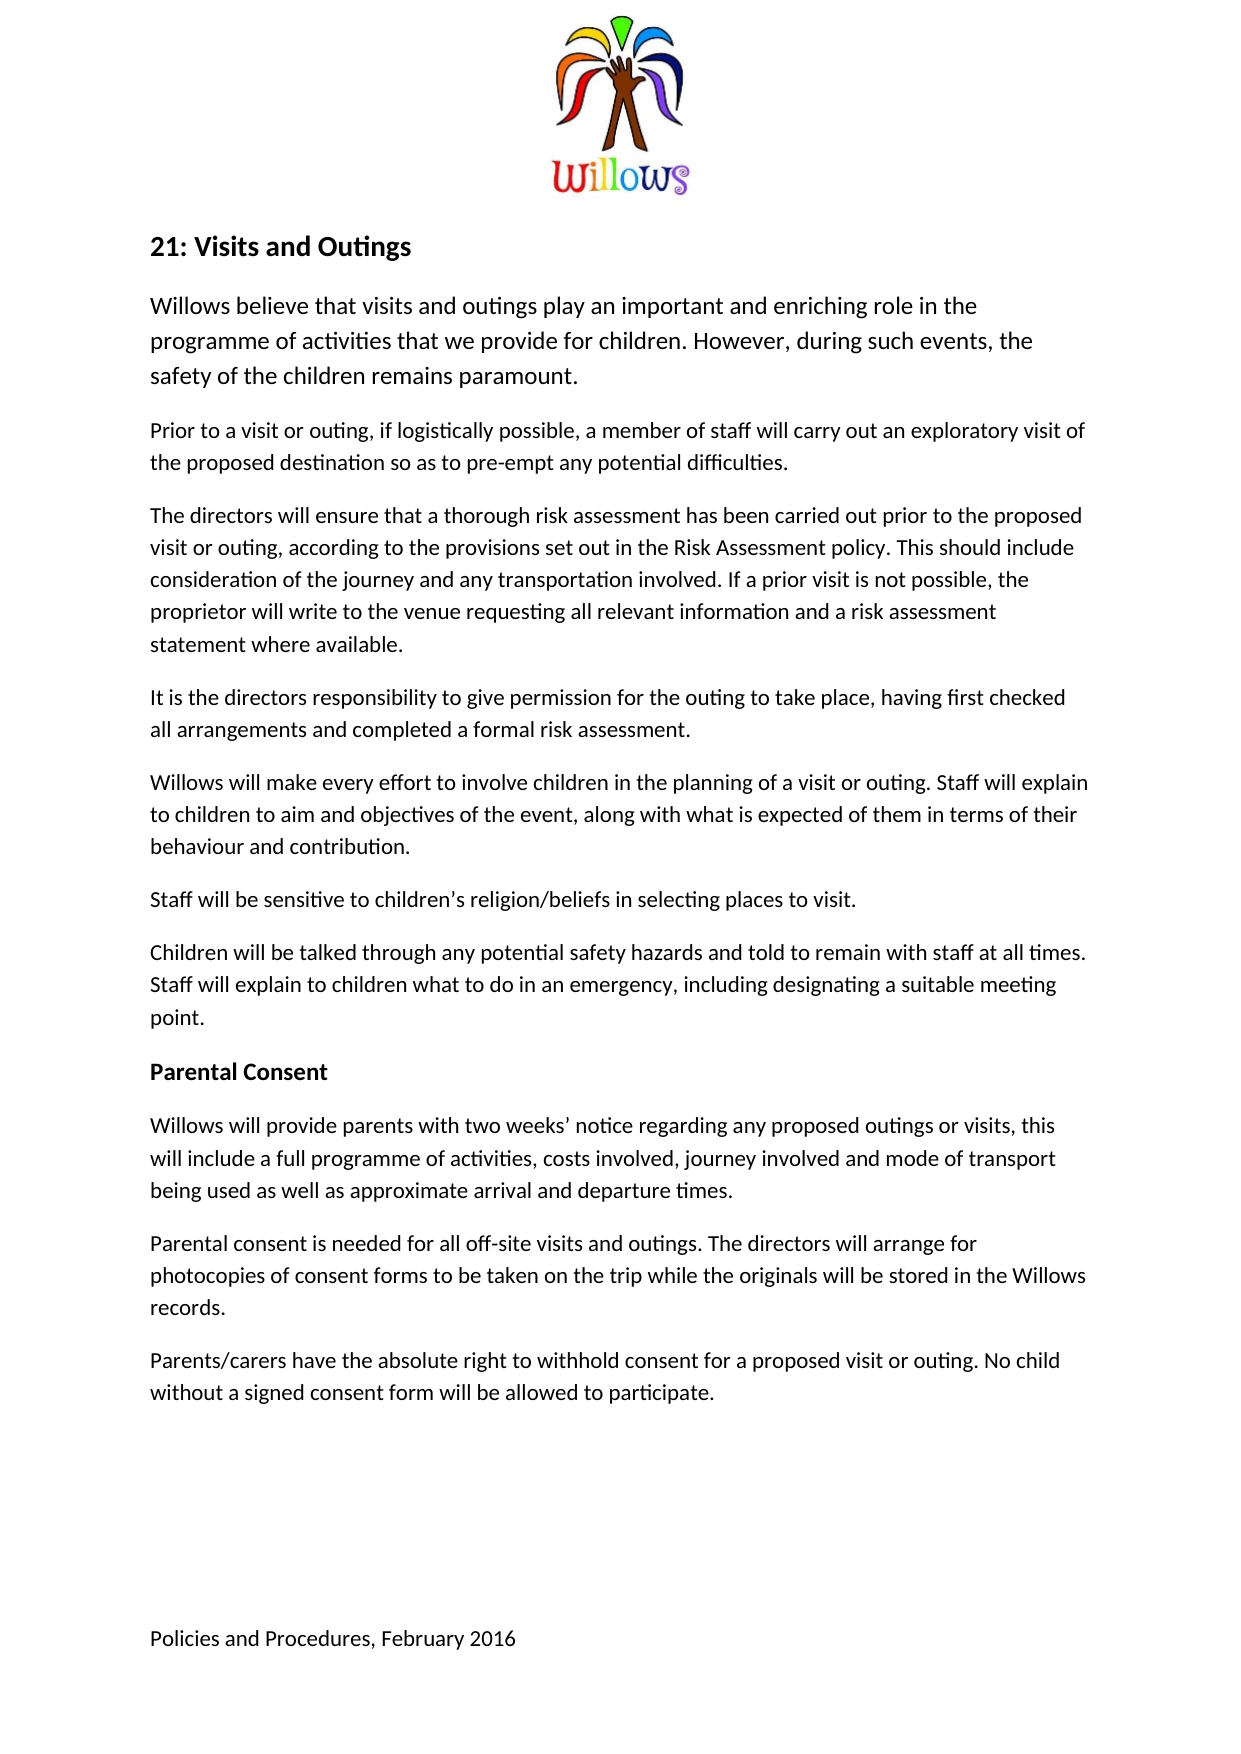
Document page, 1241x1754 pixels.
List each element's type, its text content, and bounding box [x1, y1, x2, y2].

text Willows will provide parents with two weeks’ notice regarding any proposed outings or visits, this will include a full programme of activities, costs involved, journey involved and mode of transport being used as well as approximate arrival and departure times. [150, 1112, 1090, 1204]
text It is the directors responsibility to give permission for the outing to take place, having first checked all arrangements and completed a formal risk assessment. [150, 683, 1090, 743]
text 21: Visits and Outings [150, 150, 1090, 264]
text Parental Consent [150, 1056, 1090, 1086]
text Willows will make every effort to involve children in the planning of a visit or outing. Staff will explain to children to aim and objectives of the event, along with what is expected of them in terms of their behaviour and contribution. [150, 768, 1090, 860]
text Willows believe that visits and outings play an important and enriching role in the programme of activities that we provide for children. However, during such events, the safety of the children remains paramount. [150, 290, 1090, 390]
text Parents/carers have the absolute right to withhold consent for a proposed visit or outing. No child without a signed consent form will be allowed to participate. [150, 1346, 1090, 1407]
text Prior to a visit or outing, if logistically possible, a member of staff will carry out an exploratory visit of the proposed destination so as to pre-empt any potential difficulties. [150, 416, 1090, 476]
text Children will be talked through any potential safety hazards and told to remain with staff at all times. Staff will explain to children what to do in an emergency, including designating a suitable meeting point. [150, 938, 1090, 1031]
text Staff will be sensitive to children’s religion/beliefs in selecting places to visit. [150, 885, 1090, 913]
picture [536, 0, 703, 150]
text Parental consent is needed for all off-site visits and outings. The directors will arrange for photocopies of consent forms to be taken on the trip while the originals will be stored in the Willows records. [150, 1229, 1090, 1321]
text The directors will ensure that a thorough risk assessment has been carried out prior to the proposed visit or outing, according to the provisions set out in the Risk Assessment policy. This should include consideration of the journey and any transportation involved. If a prior visit is not possible, the proprietor will write to the venue requesting all relevant information and a risk assessment statement where available. [150, 501, 1090, 658]
